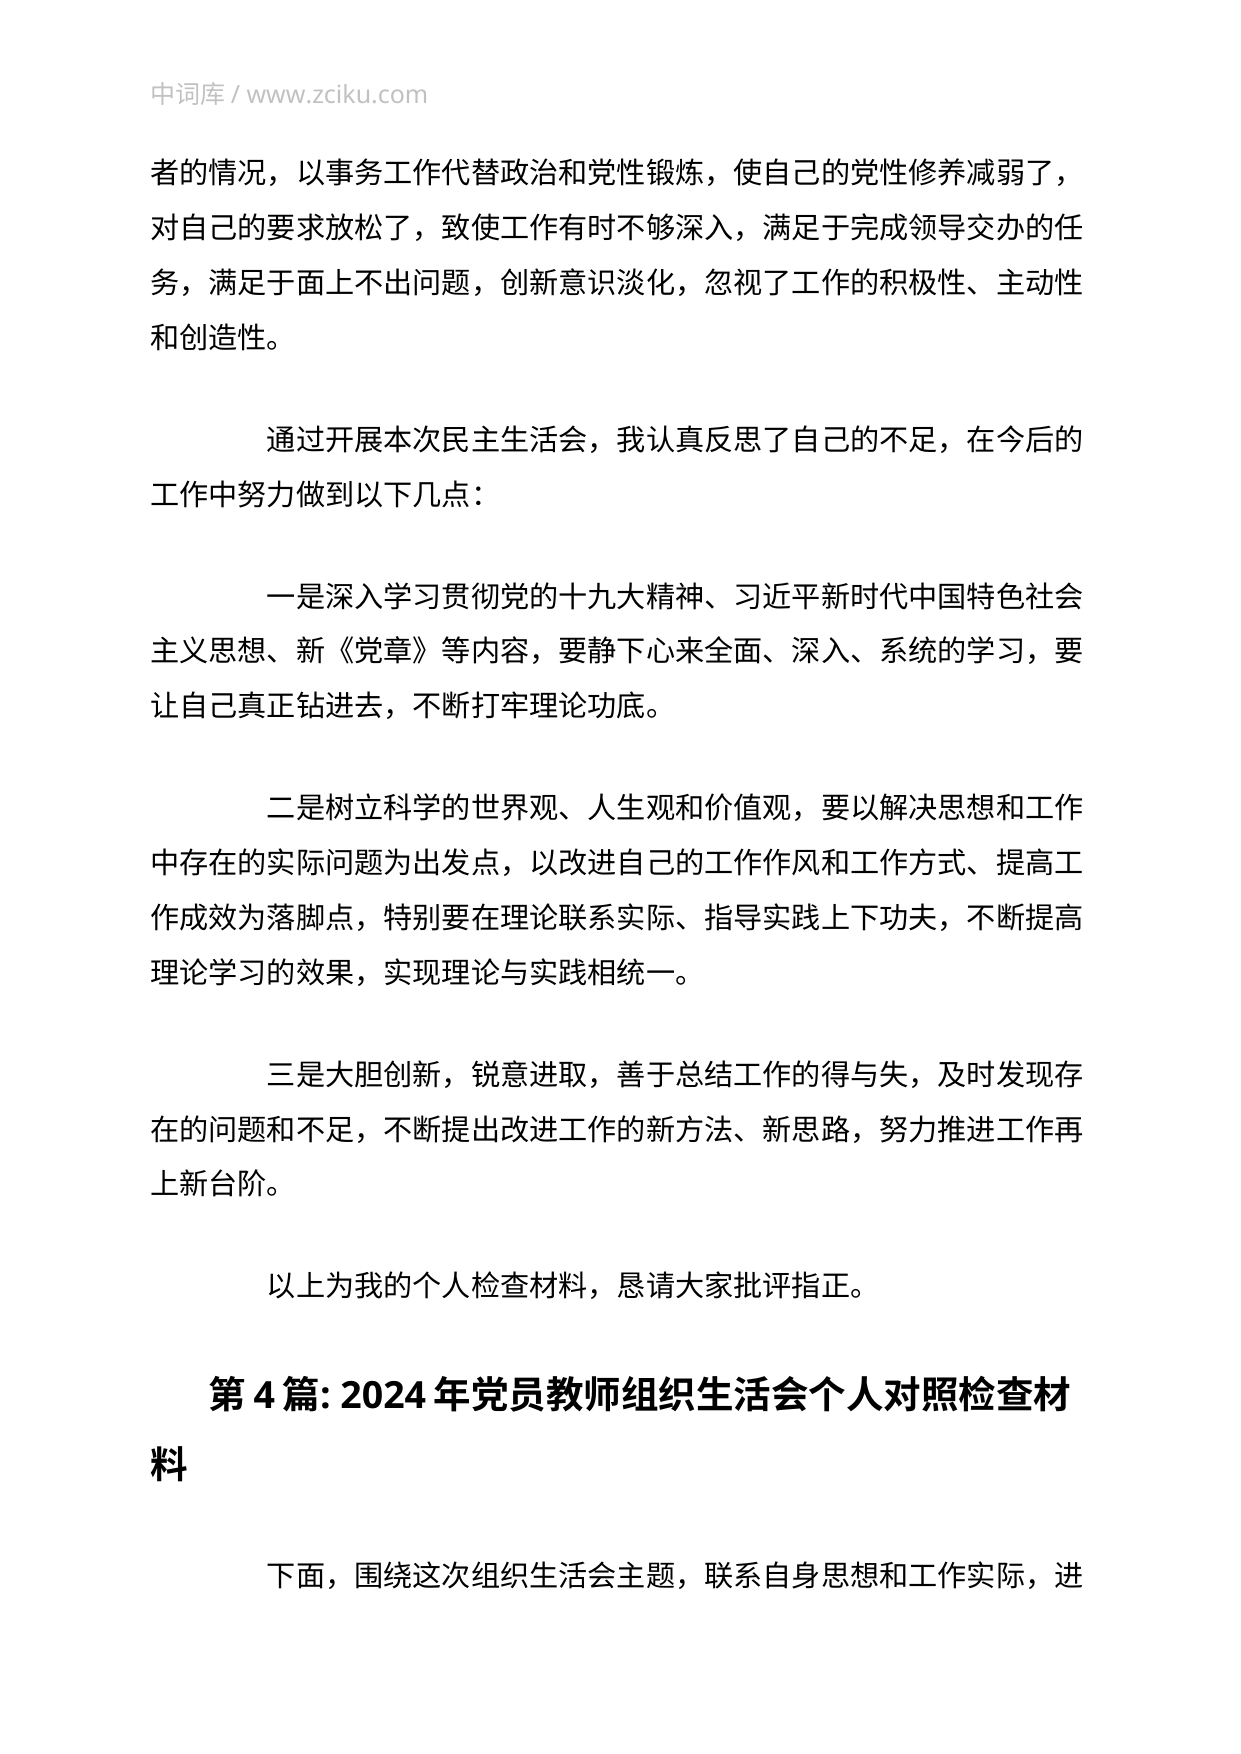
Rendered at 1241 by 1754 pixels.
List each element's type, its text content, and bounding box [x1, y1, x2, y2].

text 二是树立科学的世界观、人生观和价值观，要以解决思想和工作中存在的实际问题为出发点，以改进自己的工作作风和工作方式、提高工作成效为落脚点，特别要在理论联系实际、指导实践上下功夫，不断提高理论学习的效果，实现理论与实践相统一。 [150, 785, 1090, 992]
text 一是深入学习贯彻党的十九大精神、习近平新时代中国特色社会主义思想、新《党章》等内容，要静下心来全面、深入、系统的学习，要让自己真正钻进去，不断打牢理论功底。 [150, 573, 1090, 725]
text 以上为我的个人检查材料，恳请大家批评指正。 [150, 1263, 1090, 1305]
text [150, 150, 1090, 357]
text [150, 1553, 1090, 1595]
text 第4篇: 2024年党员教师组织生活会个人对照检查材料 [150, 1364, 1090, 1489]
text 通过开展本次民主生活会，我认真反思了自己的不足，在今后的工作中努力做到以下几点： [150, 416, 1090, 514]
text 三是大胆创新，锐意进取，善于总结工作的得与失，及时发现存在的问题和不足，不断提出改进工作的新方法、新思路，努力推进工作再上新台阶。 [150, 1051, 1090, 1203]
